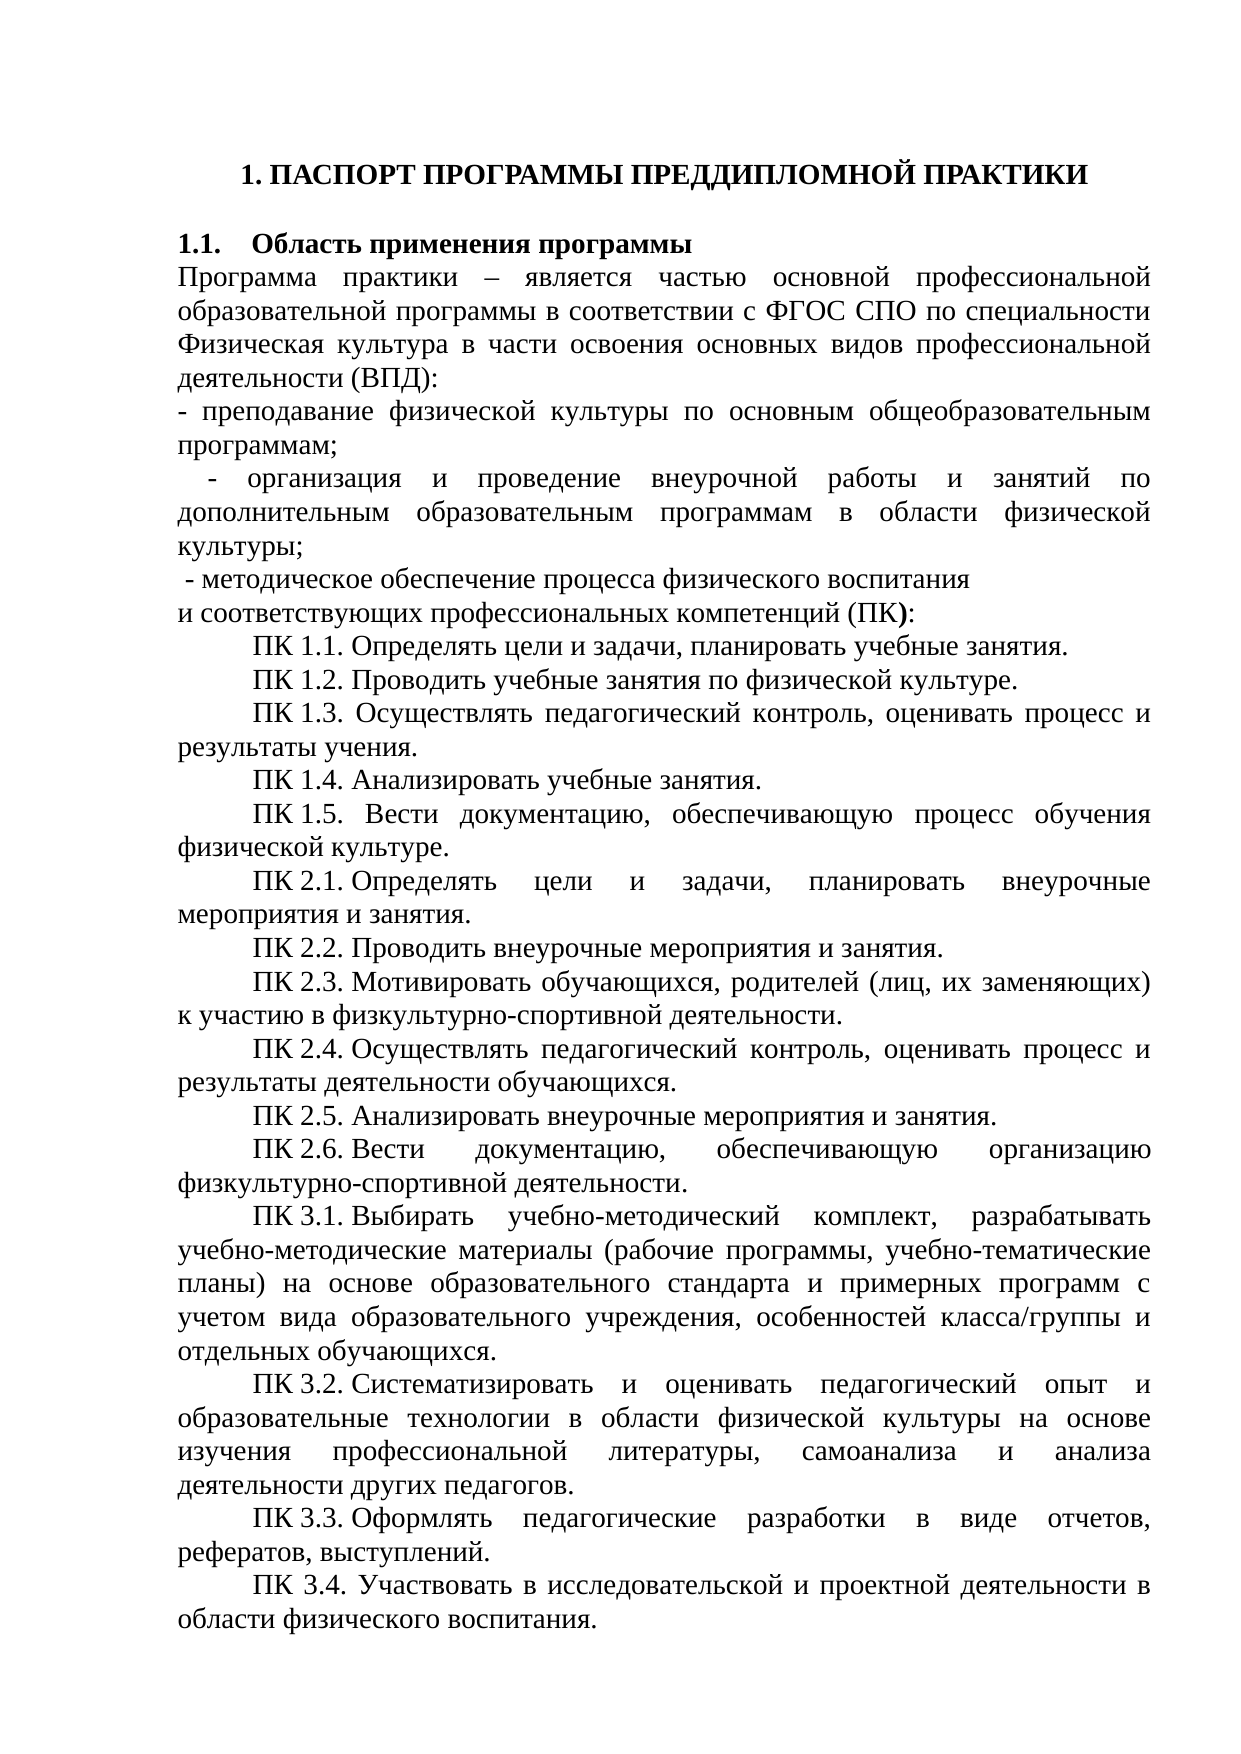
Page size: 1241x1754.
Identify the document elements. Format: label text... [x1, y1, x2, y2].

text ПК 1.1. Определять цели и задачи, планировать учебные занятия. [177, 628, 1152, 662]
text ПК 1.2. Проводить учебные занятия по физической культуре. [177, 662, 1152, 695]
text ПК 3.2. Систематизировать и оценивать педагогический опыт и образовательные технологии в области физической культуры на основе изучения профессиональной литературы, самоанализа и анализа деятельности других педагогов. [177, 1366, 1152, 1500]
subtitle Область применения программы [177, 226, 1152, 259]
text ПК 2.5. Анализировать внеурочные мероприятия и занятия. [177, 1098, 1152, 1131]
text ПК 3.1. Выбирать учебно-методический комплект, разрабатывать учебно-методические материалы (рабочие программы, учебно-тематические планы) на основе образовательного стандарта и примерных программ с учетом вида образовательного учреждения, особенностей класса/группы и отдельных обучающихся. [177, 1198, 1152, 1366]
text ПК 2.4. Осуществлять педагогический контроль, оценивать процесс и результаты деятельности обучающихся. [177, 1031, 1152, 1098]
text и соответствующих профессиональных компетенций (ПК): [177, 595, 1152, 628]
text ПК 1.4. Анализировать учебные занятия. [177, 762, 1152, 796]
text ПК 2.6. Вести документацию, обеспечивающую организацию физкультурно-спортивной деятельности. [177, 1131, 1152, 1198]
list ПК 3.4. Участвовать в исследовательской и проектной деятельности в области физического воспитания. [177, 1567, 1152, 1634]
text ПК 2.2. Проводить внеурочные мероприятия и занятия. [177, 930, 1152, 964]
text - организация и проведение внеурочной работы и занятий по дополнительным образовательным программам в области физической культуры; [177, 461, 1152, 561]
text ПК 3.3. Оформлять педагогические разработки в виде отчетов, рефератов, выступлений. [177, 1500, 1152, 1567]
text ПК 2.3. Мотивировать обучающихся, родителей (лиц, их заменяющих) к участию в физкультурно-спортивной деятельности. [177, 964, 1152, 1031]
text ПК 1.3. Осуществлять педагогический контроль, оценивать процесс и результаты учения. [177, 695, 1152, 762]
text - преподавание физической культуры по основным общеобразовательным программам; [177, 393, 1152, 461]
text ПК 1.5. Вести документацию, обеспечивающую процесс обучения физической культуре. [177, 796, 1152, 863]
subtitle 1. ПАСПОРТ ПРОГРАММЫ ПРЕДДИПЛОМНОЙ ПРАКТИКИ [177, 157, 1152, 191]
text Программа практики – является частью основной профессиональной образовательной программы в соответствии с ФГОС СПО по специальности Физическая культура в части освоения основных видов профессиональной деятельности (ВПД): [177, 259, 1152, 393]
text ПК 2.1. Определять цели и задачи, планировать внеурочные мероприятия и занятия. [177, 863, 1152, 930]
text - методическое обеспечение процесса физического воспитания [177, 561, 1152, 595]
